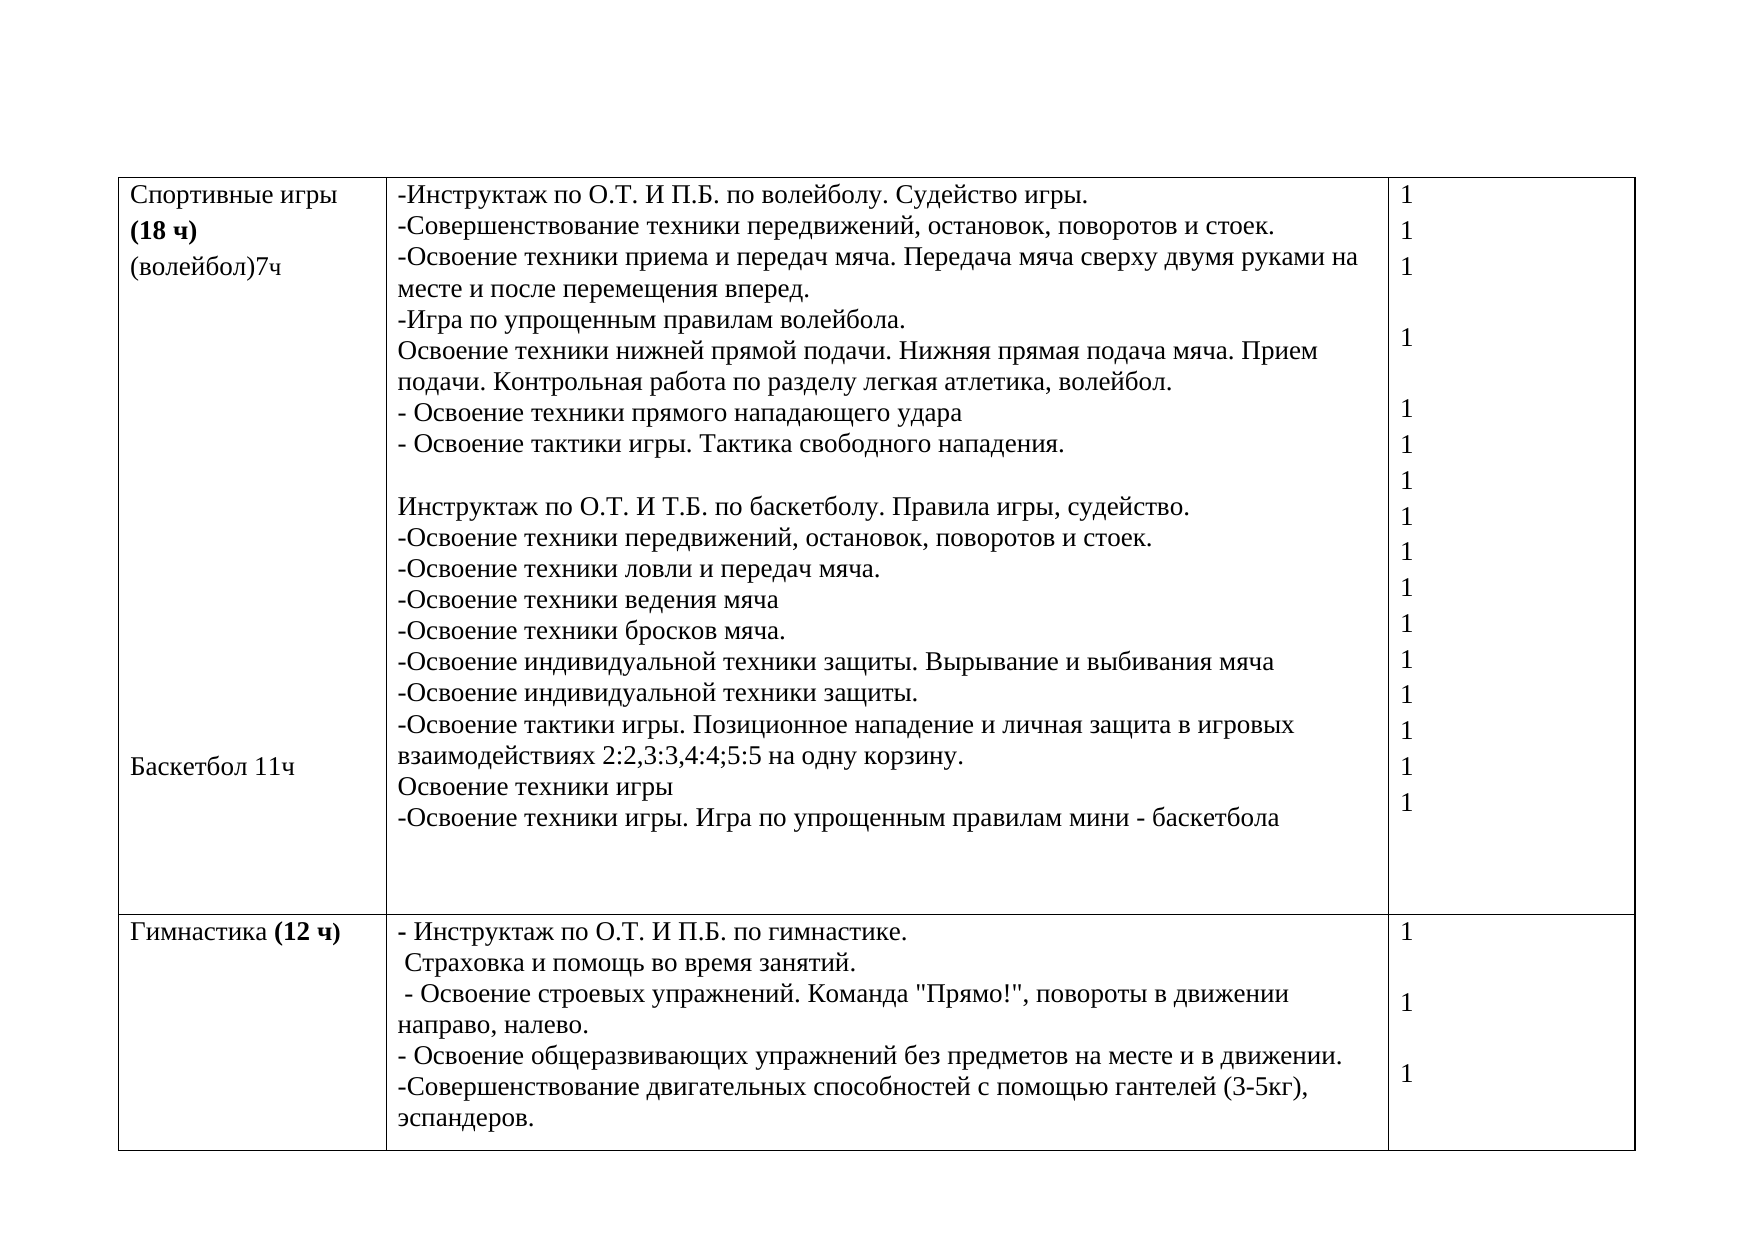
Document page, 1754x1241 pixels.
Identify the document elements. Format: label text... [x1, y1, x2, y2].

table_cell 1 1 1 1 1 1 1 1 1 1 1 1 1 1 1 1 [1389, 178, 1634, 914]
table_cell -Инструктаж по О.Т. И П.Б. по волейболу. Судейство игры. -Совершенствование техники передвижений, остановок, поворотов и стоек. -Освоение техники приема и передач мяча. Передача мяча сверху двумя руками на месте и после перемещения вперед. -Игра по упрощенным правилам волейбола. Освоение техники нижней прямой подачи. Нижняя прямая подача мяча. Прием подачи. Контрольная работа по разделу легкая атлетика, волейбол. - Освоение техники прямого нападающего удара - Освоение тактики игры. Тактика свободного нападения. Инструктаж по О.Т. И Т.Б. по баскетболу. Правила игры, судейство. -Освоение техники передвижений, остановок, поворотов и стоек. -Освоение техники ловли и передач мяча. -Освоение техники ведения мяча -Освоение техники бросков мяча. -Освоение индивидуальной техники защиты. Вырывание и выбивания мяча -Освоение индивидуальной техники защиты. -Освоение тактики игры. Позиционное нападение и личная защита в игровых взаимодействиях 2:2,3:3,4:4;5:5 на одну корзину. Освоение техники игры -Освоение техники игры. Игра по упрощенным правилам мини - баскетбола [387, 178, 1388, 914]
table_cell Спортивные игры (18 ч) (волейбол)7ч Баскетбол 11ч [119, 178, 386, 914]
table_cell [387, 915, 1388, 1150]
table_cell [1389, 915, 1634, 1150]
table_cell Гимнастика (12 ч) [119, 915, 386, 1150]
